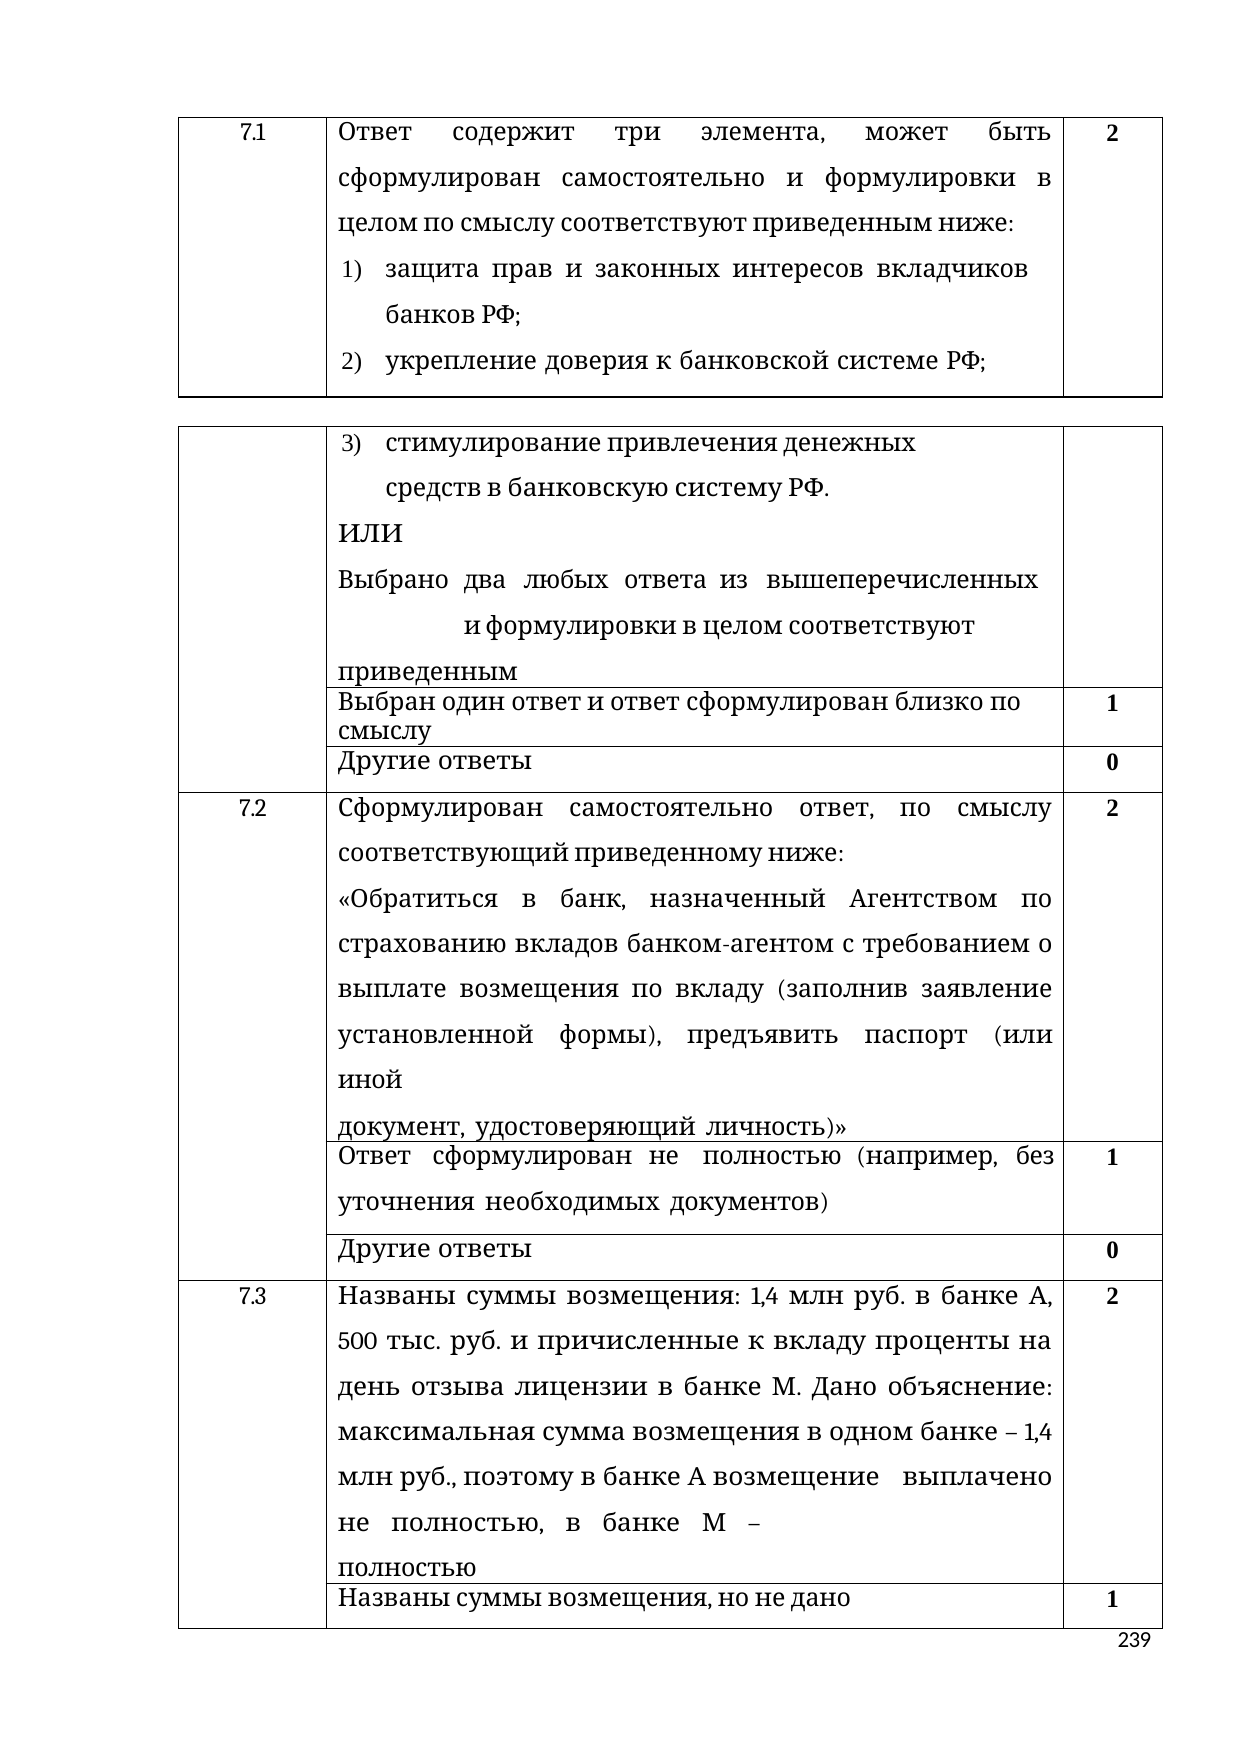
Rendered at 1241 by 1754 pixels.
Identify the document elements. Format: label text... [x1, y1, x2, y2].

table_cell Другие ответы [327, 1235, 1063, 1280]
table_header [1064, 427, 1162, 687]
table_header 3) стимулирование привлечения денежных средств в банковскую систему РФ. ИЛИ Выбрано два любых ответа из вышеперечисленных и формулировки в целом соответствуют приведенным [327, 427, 1063, 687]
table_cell 2 [1064, 118, 1162, 396]
table_cell 0 [1064, 1235, 1162, 1280]
table_cell Другие ответы [327, 747, 1063, 792]
table_cell 1 [1064, 688, 1162, 746]
table_cell 1 [1064, 1584, 1162, 1628]
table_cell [327, 1584, 1063, 1628]
table_cell Сформулирован самостоятельно ответ, по смыслу соответствующий приведенному ниже: «Обратиться в банк, назначенный Агентством по страхованию вкладов банком-агентом с требованием о выплате возмещения по вкладу (заполнив заявление установленной формы), предъявить паспорт (или иной документ, удостоверяющий личность)» [327, 793, 1063, 1141]
table_cell 0 [1064, 747, 1162, 792]
table_cell 7.3 [179, 1281, 326, 1628]
table_cell Ответ содержит три элемента, может быть сформулирован самостоятельно и формулировки в целом по смыслу соответствуют приведенным ниже: защита прав и законных интересов вкладчиков банков РФ; укрепление доверия к банковской системе РФ; [327, 118, 1063, 396]
table_cell Ответ сформулирован не полностью (например, без уточнения необходимых документов) [327, 1142, 1063, 1234]
table_cell Выбран один ответ и ответ сформулирован близко по смыслу [327, 688, 1063, 746]
table_header [179, 427, 326, 792]
table_cell 7.1 [179, 118, 326, 396]
table_cell 2 [1064, 1281, 1162, 1583]
table_cell 1 [1064, 1142, 1162, 1234]
table_cell 2 [1064, 793, 1162, 1141]
table_cell Названы суммы возмещения: 1,4 млн руб. в банке А, 500 тыс. руб. и причисленные к вкладу проценты на день отзыва лицензии в банке М. Дано объяснение: максимальная сумма возмещения в одном банке – 1,4 млн руб., поэтому в банке А возмещение выплачено не полностью, в банке М – полностью [327, 1281, 1063, 1583]
table_cell 7.2 [179, 793, 326, 1280]
